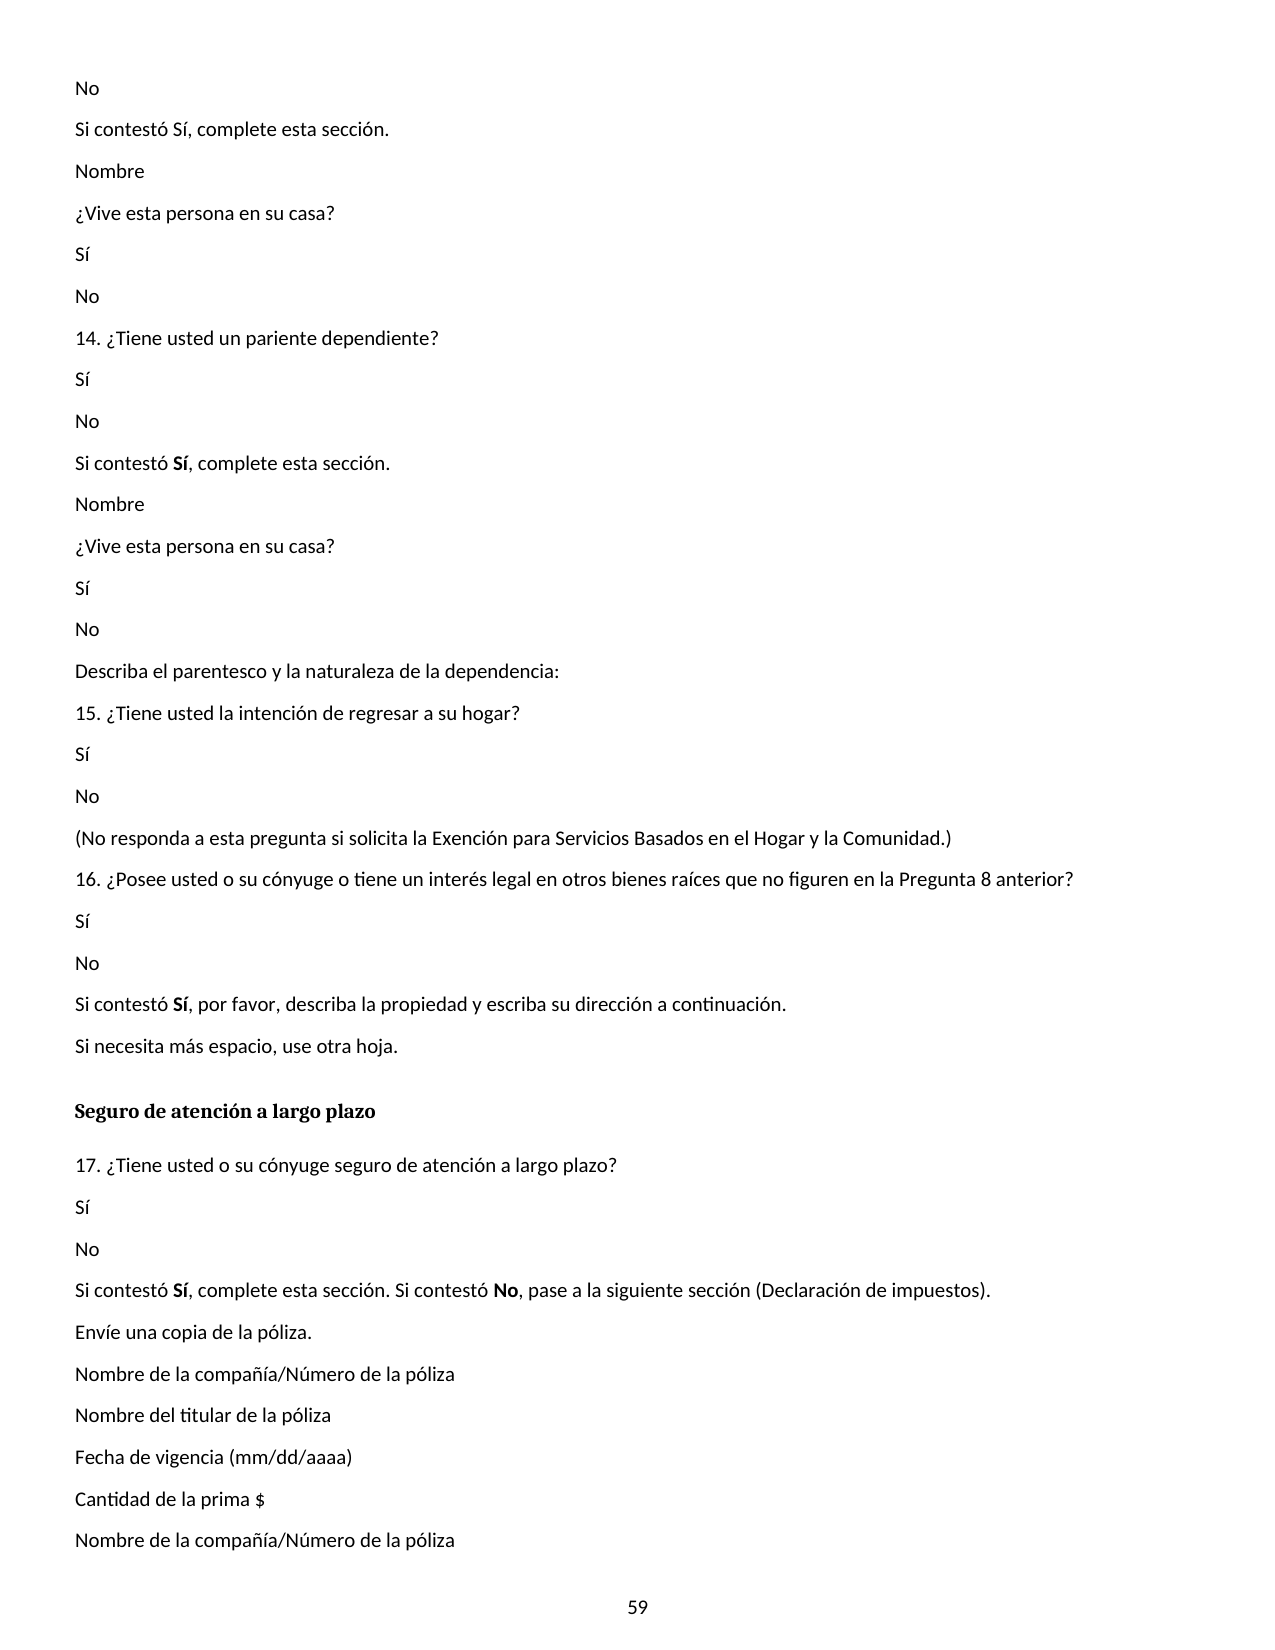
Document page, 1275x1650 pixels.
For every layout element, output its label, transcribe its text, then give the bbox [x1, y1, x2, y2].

text Nombre del titular de la póliza [75, 1402, 1200, 1428]
text Si contestó Sí, complete esta sección. Si contestó No, pase a la siguiente sección (Declaración de impuestos). [75, 1277, 1200, 1303]
text Sí [75, 575, 1200, 600]
text 17. ¿Tiene usted o su cónyuge seguro de atención a largo plazo? [75, 1152, 1200, 1178]
text Envíe una copia de la póliza. [75, 1319, 1200, 1344]
text ¿Vive esta persona en su casa? [75, 200, 1200, 225]
text No [75, 283, 1200, 309]
text Si contestó Sí, por favor, describa la propiedad y escriba su dirección a continuación. [75, 992, 1200, 1017]
text Sí [75, 242, 1200, 267]
text No [75, 1236, 1200, 1261]
text Si contestó Sí, complete esta sección. [75, 450, 1200, 475]
subtitle Seguro de atención a largo plazo [75, 1100, 1200, 1124]
text Fecha de vigencia (mm/dd/aaaa) [75, 1444, 1200, 1469]
text Si contestó Sí, complete esta sección. [75, 117, 1200, 142]
text No [75, 950, 1200, 975]
text ¿Vive esta persona en su casa? [75, 533, 1200, 559]
text Nombre de la compañía/Número de la póliza [75, 1361, 1200, 1386]
text Describa el parentesco y la naturaleza de la dependencia: [75, 658, 1200, 684]
text Cantidad de la prima $ [75, 1486, 1200, 1511]
text (No responda a esta pregunta si solicita la Exención para Servicios Basados en el Hogar y la Comunidad.) [75, 825, 1200, 850]
text 14. ¿Tiene usted un pariente dependiente? [75, 325, 1200, 350]
text Sí [75, 908, 1200, 934]
text 15. ¿Tiene usted la intención de regresar a su hogar? [75, 700, 1200, 725]
text No [75, 783, 1200, 809]
text Sí [75, 367, 1200, 392]
text Nombre [75, 492, 1200, 517]
text Nombre [75, 158, 1200, 184]
text 16. ¿Posee usted o su cónyuge o tiene un interés legal en otros bienes raíces que no figuren en la Pregunta 8 anterior? [75, 867, 1200, 892]
text Sí [75, 742, 1200, 767]
text Sí [75, 1194, 1200, 1219]
text No [75, 617, 1200, 642]
text No [75, 75, 1200, 100]
text Nombre de la compañía/Número de la póliza [75, 1527, 1200, 1553]
text Si necesita más espacio, use otra hoja. [75, 1033, 1200, 1059]
text No [75, 408, 1200, 434]
